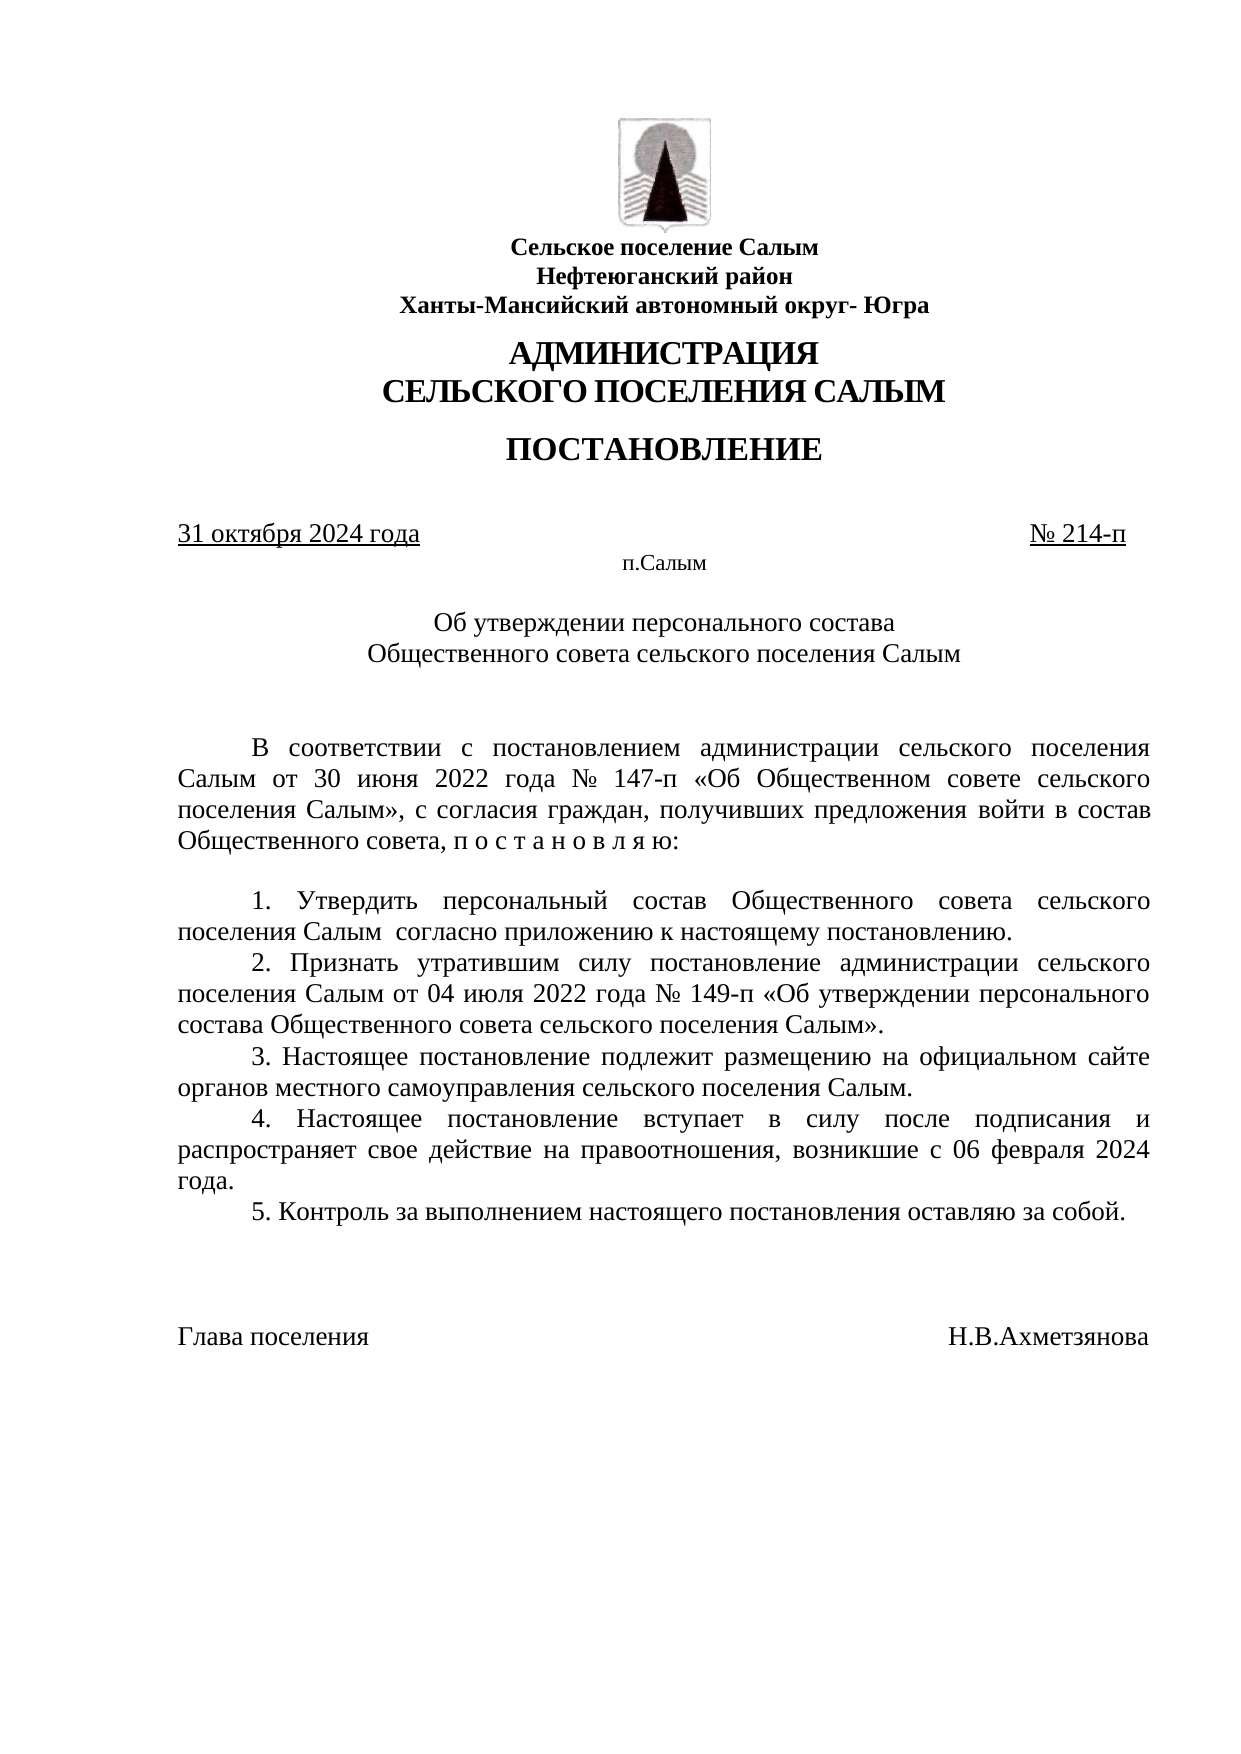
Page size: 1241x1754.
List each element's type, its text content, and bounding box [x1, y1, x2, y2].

list 5. Контроль за выполнением настоящего постановления оставляю за собой. [251, 1195, 1152, 1227]
text 31 октября 2024 года № 214-п [177, 517, 1152, 548]
text Глава поселения Н.В.Ахметзянова [177, 1320, 1152, 1382]
list 4. Настоящее постановление вступает в силу после подписания и распространяет свое действие на правоотношения, возникшие с 06 февраля 2024 года. [177, 1102, 1152, 1195]
text АДМИНИСТРАЦИЯ [177, 333, 1152, 371]
picture [618, 118, 711, 233]
text Общественного совета сельского поселения Салым [177, 637, 1152, 668]
text В соответствии с постановлением администрации сельского поселения Салым от 30 июня 2022 года № 147-п «Об Общественном совете сельского поселения Салым», с согласия граждан, получивших предложения войти в состав Общественного совета, п о с т а н о в л я ю: [177, 731, 1152, 855]
text СЕЛЬСКОГО ПОСЕЛЕНИЯ САЛЫМ [177, 371, 1152, 409]
title 2. Признать утратившим силу постановление администрации сельского поселения Салым от 04 июля 2022 года № 149-п «Об утверждении персонального состава Общественного совета сельского поселения Салым». [177, 946, 1152, 1040]
text Нефтеюганский район [177, 261, 1152, 290]
text п.Салым [177, 548, 1152, 575]
text Сельское поселение Салым [177, 232, 1152, 261]
text Ханты-Мансийский автономный округ- Югра [177, 290, 1152, 318]
text Об утверждении персонального состава [177, 606, 1152, 637]
text ПОСТАНОВЛЕНИЕ [177, 429, 1152, 467]
list 3. Настоящее постановление подлежит размещению на официальном сайте органов местного самоуправления сельского поселения Салым. [177, 1040, 1152, 1102]
list 1. Утвердить персональный состав Общественного совета сельского поселения Салым согласно приложению к настоящему постановлению. [177, 884, 1152, 946]
